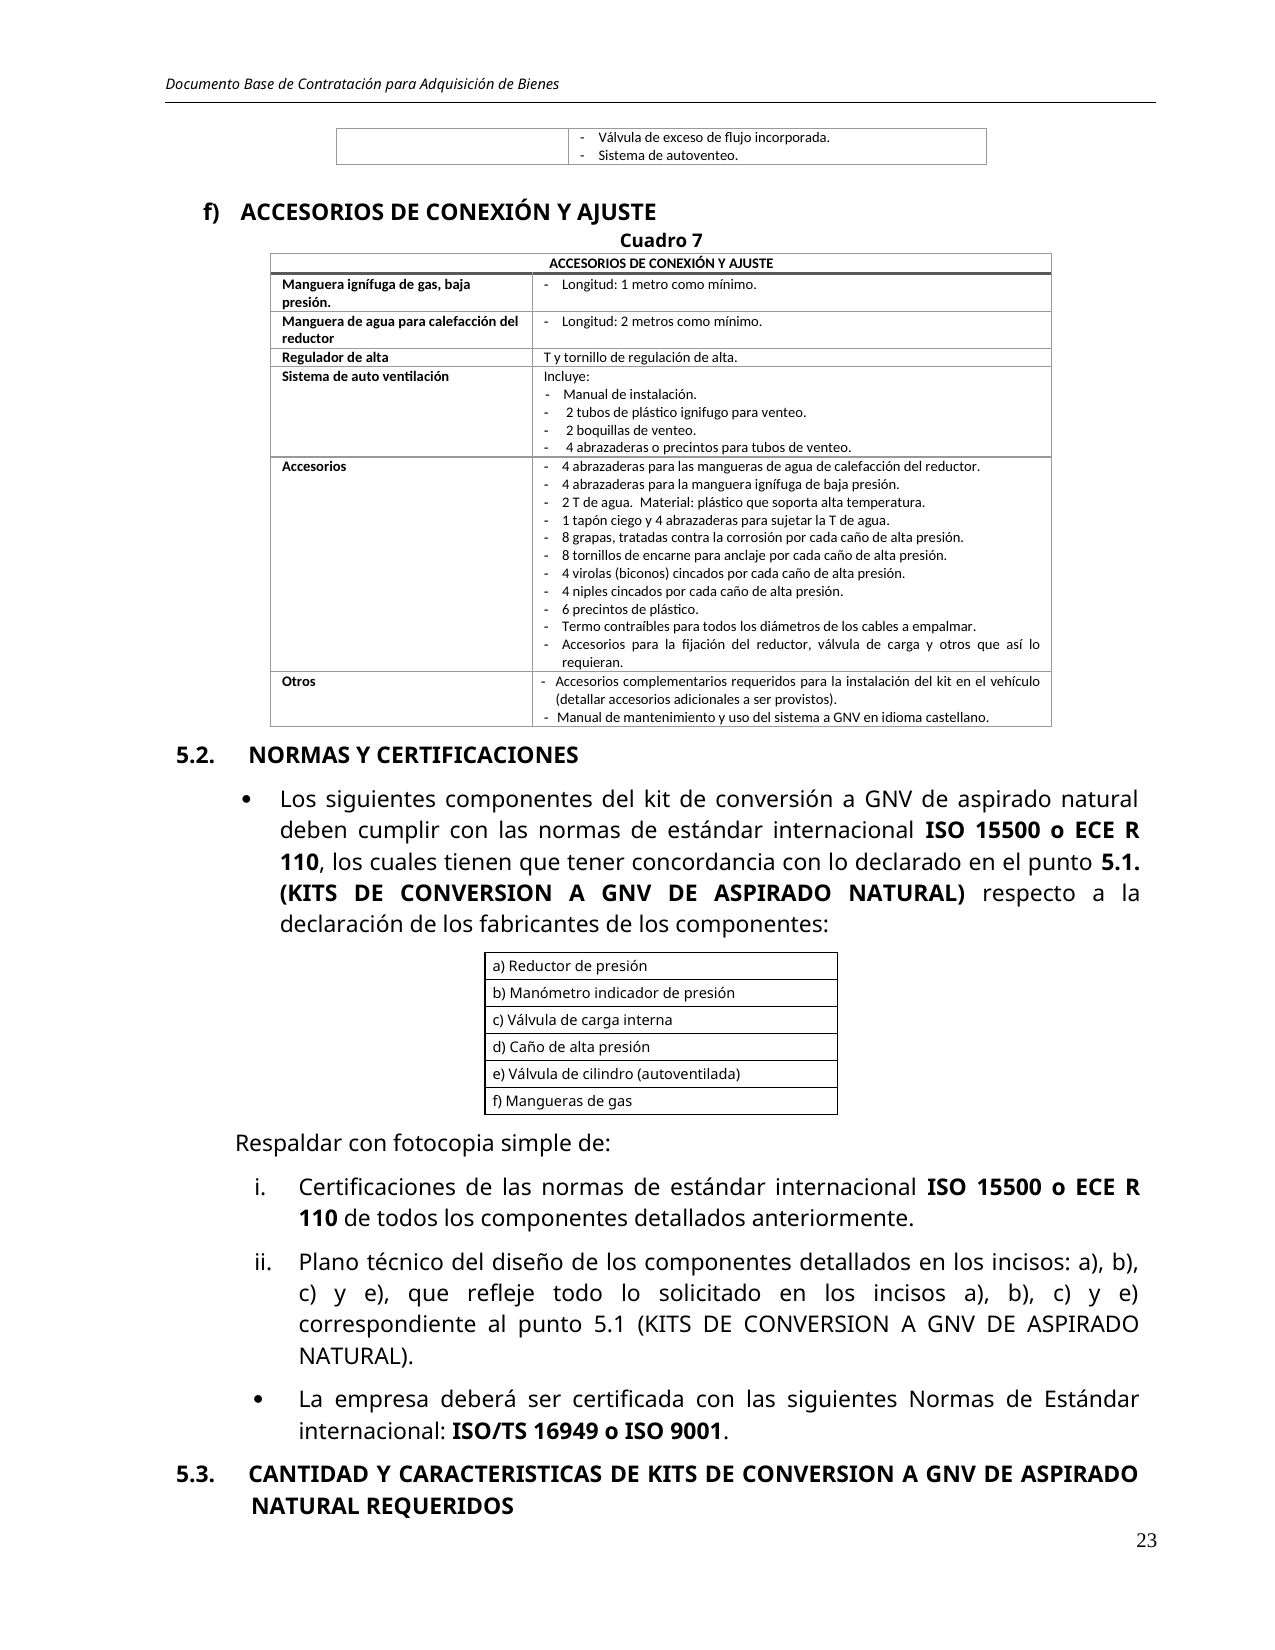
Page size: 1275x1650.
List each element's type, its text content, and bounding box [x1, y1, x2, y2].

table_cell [337, 129, 568, 164]
table_cell Longitud: 1 metro como mínimo. [533, 275, 1051, 311]
table_cell Accesorios complementarios requeridos para la instalación del kit en el vehículo (detallar accesorios adicionales a ser provistos). Manual de mantenimiento y uso del sistema a GNV en idioma castellano. [533, 672, 1051, 726]
list Plano técnico del diseño de los componentes detallados en los incisos: a), b), c) y e), que refleje todo lo solicitado en los incisos a), b), c) y e) correspondiente al punto 5.1 (KITS DE CONVERSION A GNV DE ASPIRADO NATURAL). [254, 1246, 1140, 1371]
table_cell Longitud: 2 metros como mínimo. [533, 312, 1051, 347]
table_cell b) Manómetro indicador de presión [486, 980, 837, 1006]
table_cell Sistema de auto ventilación [271, 367, 532, 456]
table_header ACCESORIOS DE CONEXIÓN Y AJUSTE [271, 254, 1051, 272]
list Certificaciones de las normas de estándar internacional ISO 15500 o ECE R 110 de todos los componentes detallados anteriormente. [254, 1171, 1140, 1233]
list ACCESORIOS DE CONEXIÓN Y AJUSTE [203, 196, 1157, 228]
table_cell Otros [271, 672, 532, 726]
table_cell Regulador de alta [271, 349, 532, 366]
table_cell Accesorios [271, 458, 532, 671]
table_header a) Reductor de presión [486, 953, 837, 979]
text Respaldar con fotocopia simple de: [235, 1127, 1140, 1158]
table_cell e) Válvula de cilindro (autoventilada) [486, 1061, 837, 1087]
table_cell c) Válvula de carga interna [486, 1007, 837, 1033]
list Los siguientes componentes del kit de conversión a GNV de aspirado natural deben cumplir con las normas de estándar internacional ISO 15500 o ECE R 110, los cuales tienen que tener concordancia con lo declarado en el punto 5.1. (KITS DE CONVERSION A GNV DE ASPIRADO NATURAL) respecto a la declaración de los fabricantes de los componentes: [242, 783, 1140, 939]
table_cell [569, 129, 986, 164]
table_cell Incluye: Manual de instalación. 2 tubos de plástico ignifugo para venteo. 2 boquillas de venteo. 4 abrazaderas o precintos para tubos de venteo. [533, 367, 1051, 456]
list La empresa deberá ser certificada con las siguientes Normas de Estándar internacional: ISO/TS 16949 o ISO 9001. [254, 1383, 1140, 1446]
subtitle CANTIDAD Y CARACTERISTICAS DE KITS DE CONVERSION A GNV DE ASPIRADO NATURAL REQUERIDOS [176, 1458, 1140, 1521]
table_cell T y tornillo de regulación de alta. [533, 349, 1051, 366]
table_cell Manguera de agua para calefacción del reductor [271, 312, 532, 347]
table_cell Manguera ignífuga de gas, baja presión. [271, 275, 532, 311]
table_cell d) Caño de alta presión [486, 1034, 837, 1059]
list Cuadro 7 [165, 228, 1157, 253]
table_cell 4 abrazaderas para las mangueras de agua de calefacción del reductor. 4 abrazaderas para la manguera ignífuga de baja presión. 2 T de agua. Material: plástico que soporta alta temperatura. 1 tapón ciego y 4 abrazaderas para sujetar la T de agua. 8 grapas, tratadas contra la corrosión por cada caño de alta presión. 8 tornillos de encarne para anclaje por cada caño de alta presión. 4 virolas (biconos) cincados por cada caño de alta presión. 4 niples cincados por cada caño de alta presión. 6 precintos de plástico. Termo contraíbles para todos los diámetros de los cables a empalmar. Accesorios para la fijación del reductor, válvula de carga y otros que así lo requieran. [533, 458, 1051, 671]
subtitle NORMAS Y CERTIFICACIONES [176, 739, 1140, 770]
table_cell f) Mangueras de gas [486, 1088, 837, 1113]
